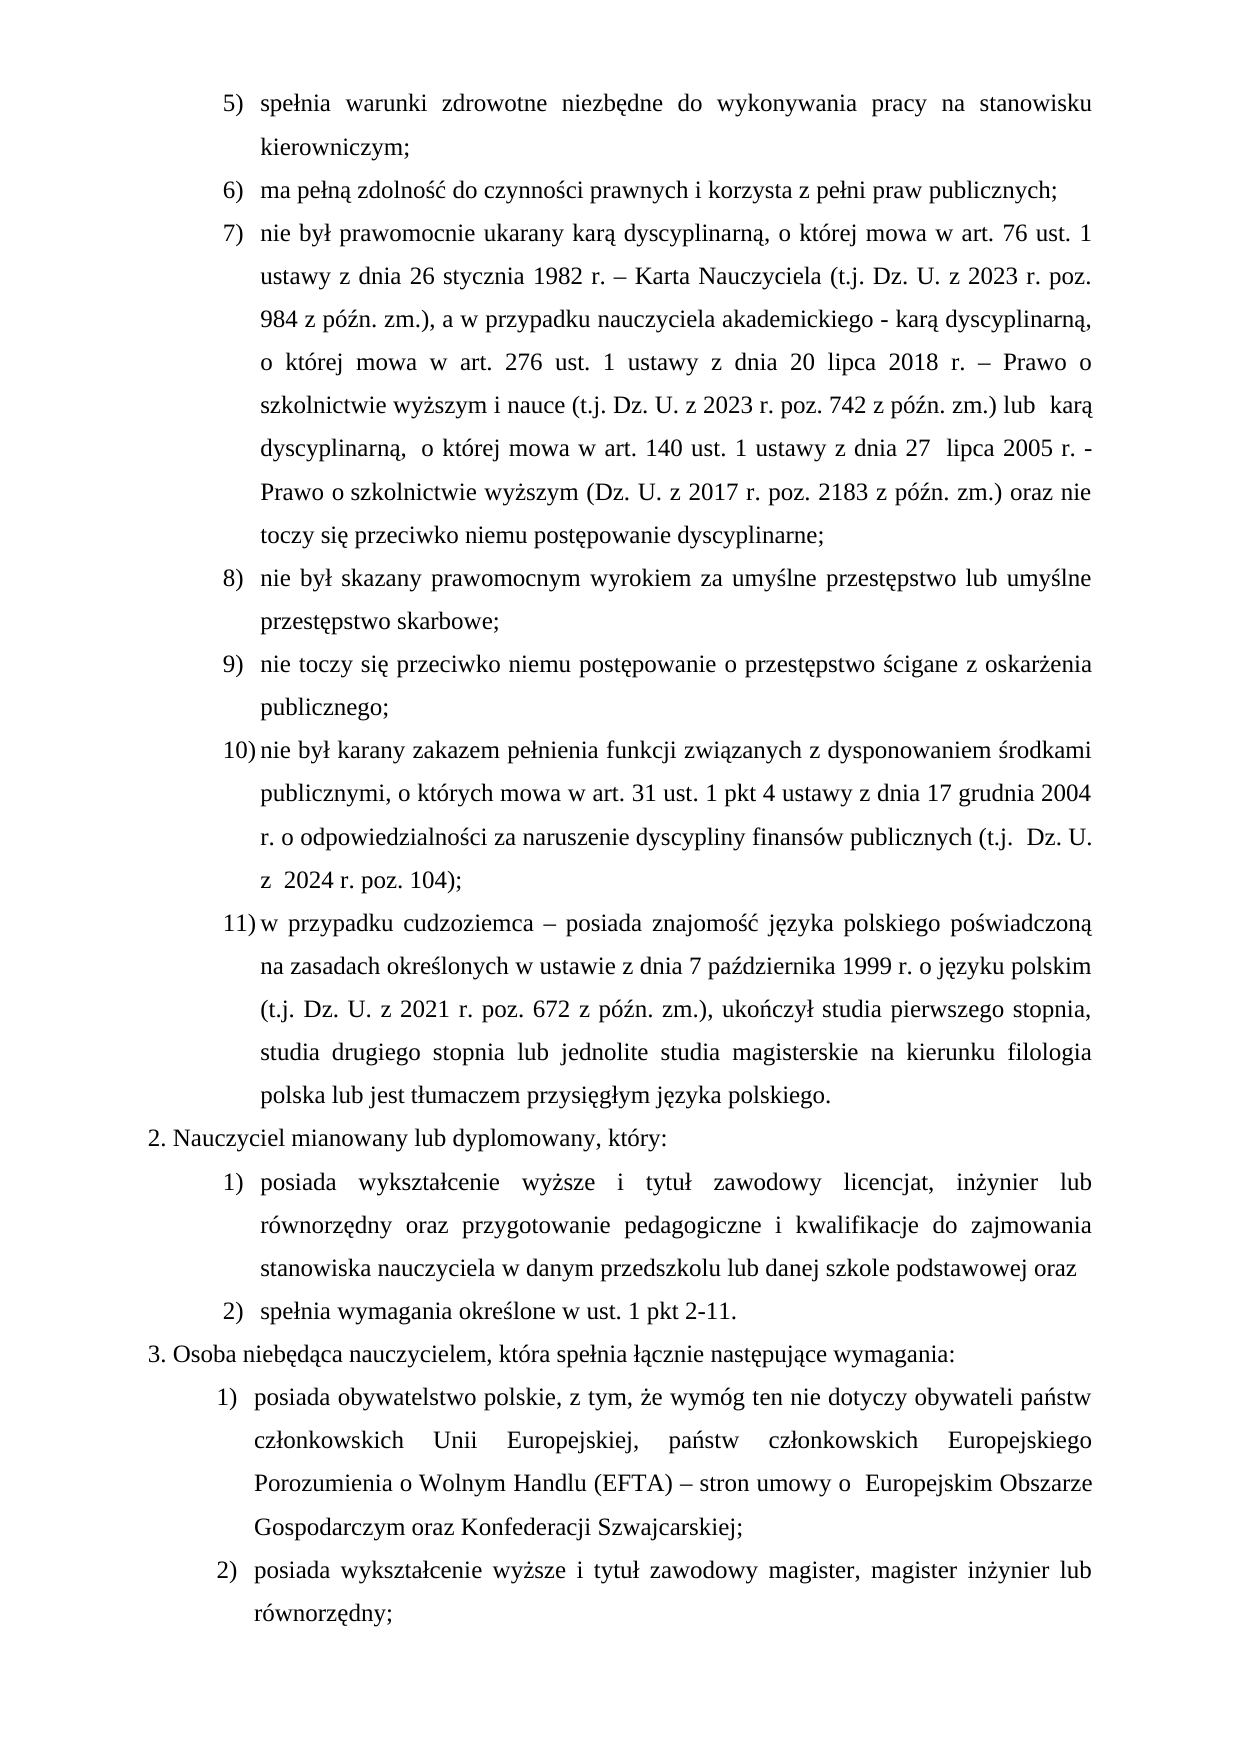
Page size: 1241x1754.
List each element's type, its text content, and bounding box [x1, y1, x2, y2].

list nie toczy się przeciwko niemu postępowanie o przestępstwo ścigane z oskarżenia publicznego; [223, 649, 1093, 721]
text 2. Nauczyciel mianowany lub dyplomowany, który: [148, 1123, 1093, 1152]
list w przypadku cudzoziemca – posiada znajomość języka polskiego poświadczoną na zasadach określonych w ustawie z dnia 7 października 1999 r. o języku polskim (t.j. Dz. U. z 2021 r. poz. 672 z późn. zm.), ukończył studia pierwszego stopnia, studia drugiego stopnia lub jednolite studia magisterskie na kierunku filologia polska lub jest tłumaczem przysięgłym języka polskiego. [223, 908, 1093, 1109]
list posiada obywatelstwo polskie, z tym, że wymóg ten nie dotyczy obywateli państw członkowskich Unii Europejskiej, państw członkowskich Europejskiego Porozumienia o Wolnym Handlu (EFTA) – stron umowy o Europejskim Obszarze Gospodarczym oraz Konfederacji Szwajcarskiej; [216, 1382, 1093, 1540]
list spełnia warunki zdrowotne niezbędne do wykonywania pracy na stanowisku kierowniczym; [223, 88, 1093, 160]
list posiada wykształcenie wyższe i tytuł zawodowy licencjat, inżynier lub równorzędny oraz przygotowanie pedagogiczne i kwalifikacje do zajmowania stanowiska nauczyciela w danym przedszkolu lub danej szkole podstawowej oraz [223, 1167, 1093, 1282]
list nie był karany zakazem pełnienia funkcji związanych z dysponowaniem środkami publicznymi, o których mowa w art. 31 ust. 1 pkt 4 ustawy z dnia 17 grudnia 2004 r. o odpowiedzialności za naruszenie dyscypliny finansów publicznych (t.j. Dz. U. z 2024 r. poz. 104); [223, 735, 1093, 893]
list spełnia wymagania określone w ust. 1 pkt 2-11. [223, 1296, 1093, 1325]
list posiada wykształcenie wyższe i tytuł zawodowy magister, magister inżynier lub równorzędny; [216, 1555, 1093, 1627]
list ma pełną zdolność do czynności prawnych i korzysta z pełni praw publicznych; [223, 175, 1093, 203]
text 3. Osoba niebędąca nauczycielem, która spełnia łącznie następujące wymagania: [148, 1339, 1093, 1368]
list nie był prawomocnie ukarany karą dyscyplinarną, o której mowa w art. 76 ust. 1 ustawy z dnia 26 stycznia 1982 r. – Karta Nauczyciela (t.j. Dz. U. z 2023 r. poz. 984 z późn. zm.), a w przypadku nauczyciela akademickiego - karą dyscyplinarną, o której mowa w art. 276 ust. 1 ustawy z dnia 20 lipca 2018 r. – Prawo o szkolnictwie wyższym i nauce (t.j. Dz. U. z 2023 r. poz. 742 z późn. zm.) lub karą dyscyplinarną, o której mowa w art. 140 ust. 1 ustawy z dnia 27 lipca 2005 r. - Prawo o szkolnictwie wyższym (Dz. U. z 2017 r. poz. 2183 z późn. zm.) oraz nie toczy się przeciwko niemu postępowanie dyscyplinarne; [223, 218, 1093, 548]
list nie był skazany prawomocnym wyrokiem za umyślne przestępstwo lub umyślne przestępstwo skarbowe; [223, 563, 1093, 635]
